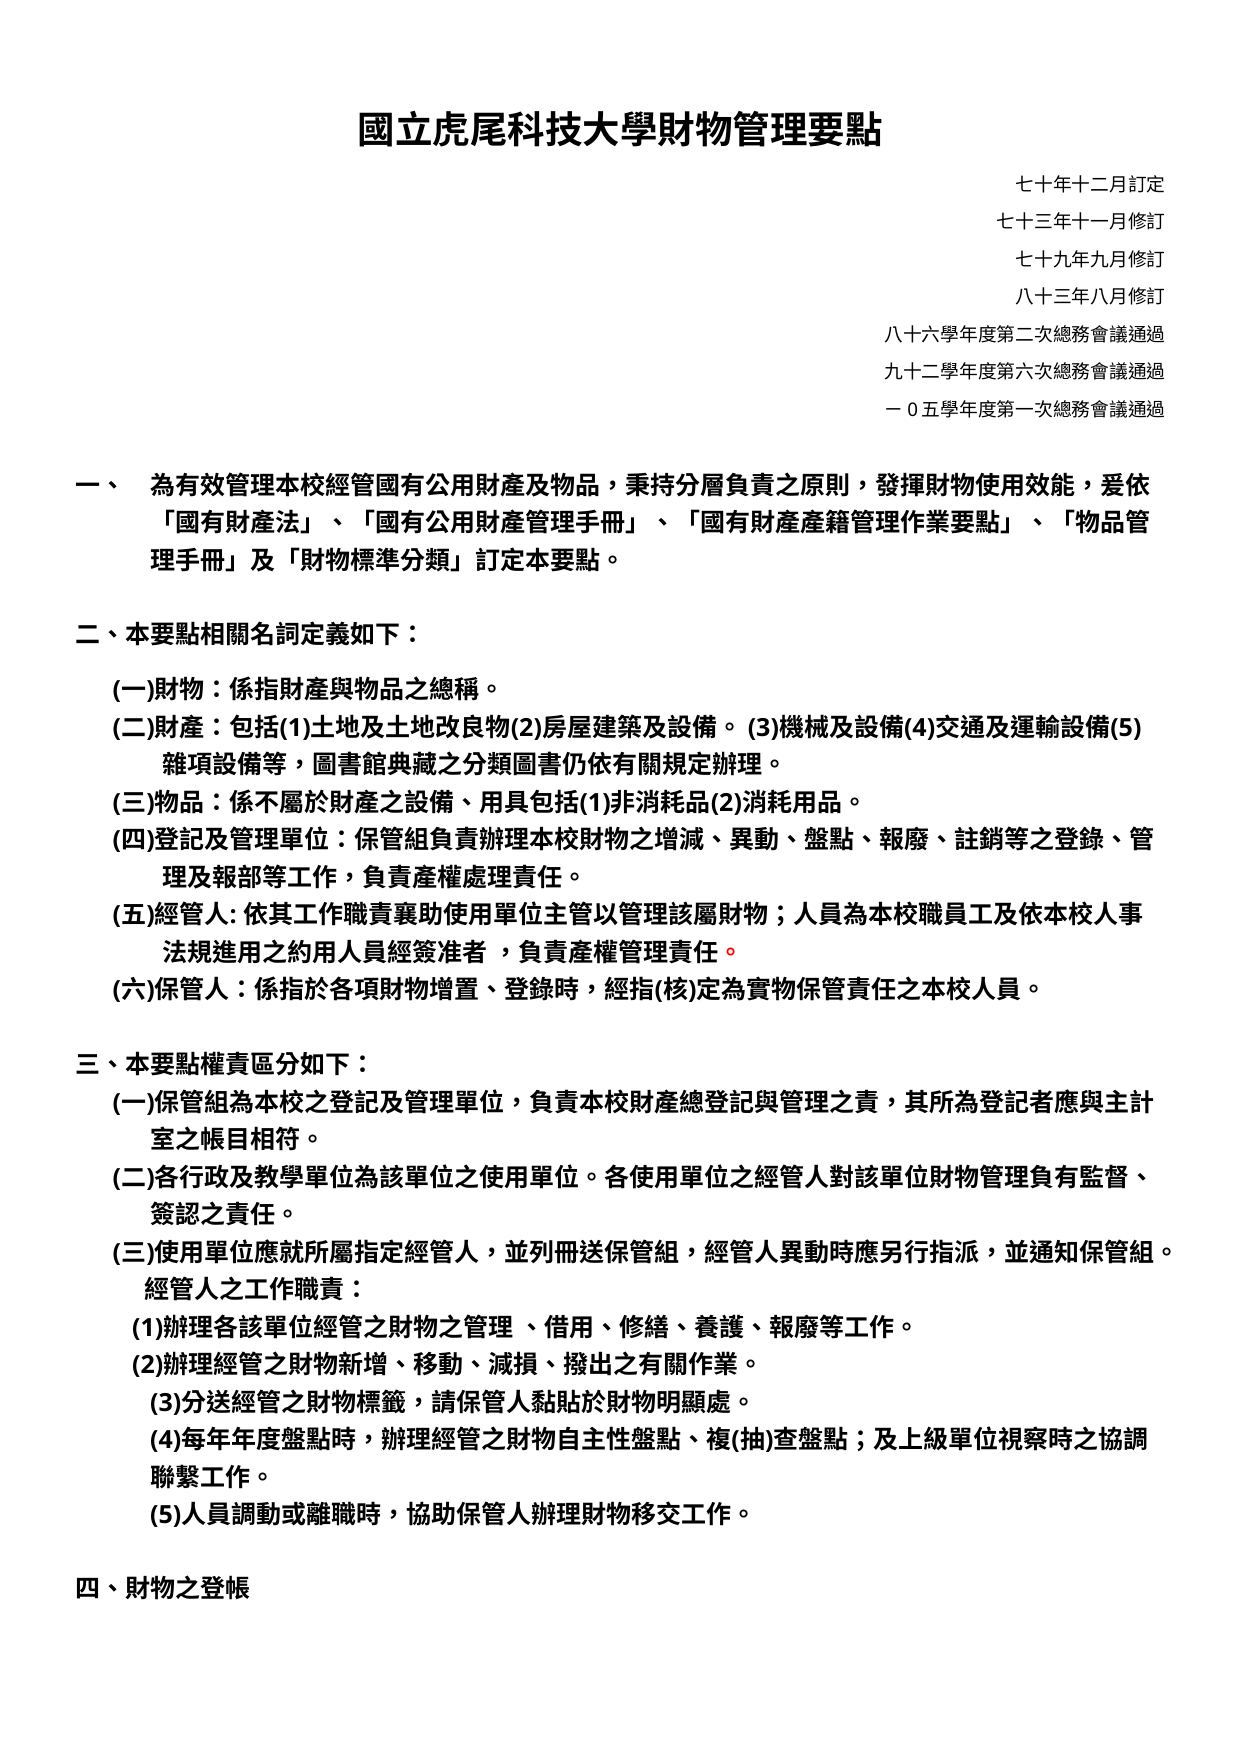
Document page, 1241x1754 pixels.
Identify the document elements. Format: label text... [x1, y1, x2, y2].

text (四)登記及管理單位：保管組負責辦理本校財物之增減、異動、盤點、報廢、註銷等之登錄、管理及報部等工作，負責產權處理責任。 [112, 819, 1165, 894]
text 四、財物之登帳 [75, 1569, 1165, 1605]
text (六)保管人：係指於各項財物增置、登錄時，經指(核)定為實物保管責任之本校人員。 [112, 969, 1165, 1006]
list 為有效管理本校經管國有公用財產及物品，秉持分層負責之原則，發揮財物使用效能，爰依「國有財產法」、「國有公用財產管理手冊」、「國有財產產籍管理作業要點」、「物品管理手冊」及「財物標準分類」訂定本要點。 [75, 464, 1165, 577]
text (二)各行政及教學單位為該單位之使用單位。各使用單位之經管人對該單位財物管理負有監督、簽認之責任。 [112, 1156, 1165, 1231]
text 八十六學年度第二次總務會議通過 [75, 314, 1165, 352]
text 經管人之工作職責： [137, 1269, 1165, 1306]
text (三)物品：係不屬於財產之設備、用具包括(1)非消耗品(2)消耗用品。 [112, 781, 1165, 819]
text (5)人員調動或離職時，協助保管人辦理財物移交工作。 [150, 1494, 1165, 1531]
text 七十九年九月修訂 [75, 239, 1165, 277]
text (4)每年年度盤點時，辦理經管之財物自主性盤點、複(抽)查盤點；及上級單位視察時之協調聯繫工作。 [150, 1419, 1165, 1494]
text 二、本要點相關名詞定義如下： [75, 614, 1165, 651]
text 七十三年十一月修訂 [75, 202, 1165, 239]
text (3)分送經管之財物標籤，請保管人黏貼於財物明顯處。 [150, 1381, 1165, 1419]
text (2)辦理經管之財物新增、移動、減損、撥出之有關作業。 [112, 1344, 1165, 1381]
text 七十年十二月訂定 [75, 164, 1165, 202]
text (一)財物：係指財產與物品之總稱。 [112, 669, 1165, 706]
text (二)財產：包括(1)土地及土地改良物(2)房屋建築及設備。 (3)機械及設備(4)交通及運輸設備(5)雜項設備等，圖書館典藏之分類圖書仍依有關規定辦理。 [112, 706, 1165, 781]
text (1)辦理各該單位經管之財物之管理 、借用、修繕、養護、報廢等工作。 [112, 1306, 1165, 1344]
text 九十二學年度第六次總務會議通過 [75, 352, 1165, 389]
text (三)使用單位應就所屬指定經管人，並列冊送保管組，經管人異動時應另行指派，並通知保管組。 [112, 1231, 1165, 1269]
text (一)保管組為本校之登記及管理單位，負責本校財產總登記與管理之責，其所為登記者應與主計室之帳目相符。 [112, 1081, 1165, 1156]
text 國立虎尾科技大學財物管理要點 [75, 89, 1165, 164]
text (五)經管人: 依其工作職責襄助使用單位主管以管理該屬財物；人員為本校職員工及依本校人事法規進用之約用人員經簽准者 ，負責產權管理責任。 [112, 894, 1165, 969]
text 八十三年八月修訂 [75, 277, 1165, 314]
text 三、本要點權責區分如下： [75, 1044, 1165, 1081]
text ㄧ0五學年度第一次總務會議通過 [75, 389, 1165, 427]
